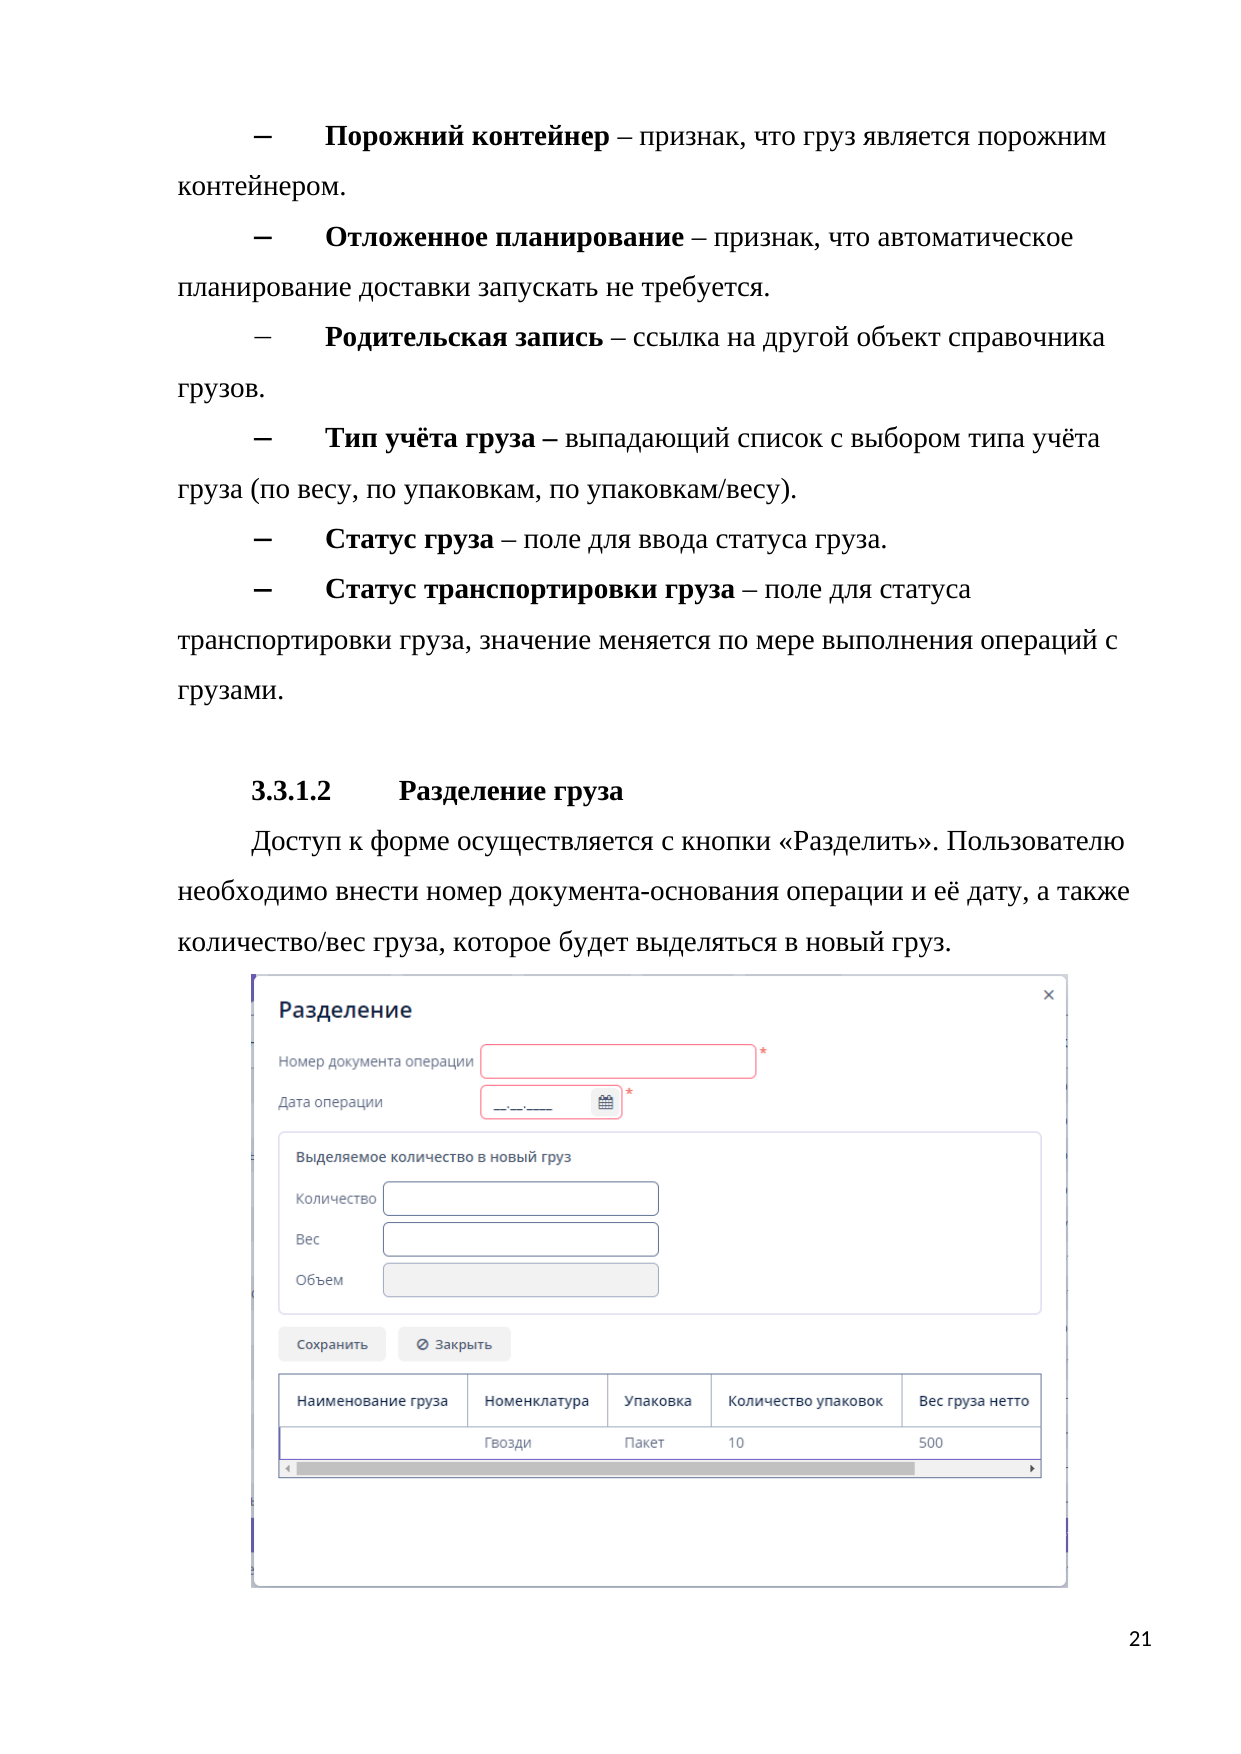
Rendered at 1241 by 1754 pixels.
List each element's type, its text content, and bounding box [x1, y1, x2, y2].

list Отложенное планирование – признак, что автоматическое планирование доставки запускать не требуется. [177, 219, 1152, 303]
list Статус груза – поле для ввода статуса груза. [177, 521, 1152, 555]
picture [251, 974, 1069, 1588]
list Порожний контейнер – признак, что груз является порожним контейнером. [177, 118, 1152, 202]
subtitle Разделение груза [177, 773, 1152, 806]
text Доступ к форме осуществляется с кнопки «Разделить». Пользователю необходимо внести номер документа-основания операции и её дату, а также количество/вес груза, которое будет выделяться в новый груз. [177, 823, 1152, 957]
list Статус транспортировки груза – поле для статуса транспортировки груза, значение меняется по мере выполнения операций с грузами. [177, 571, 1152, 706]
list Родительская запись – ссылка на другой объект справочника грузов. [177, 319, 1152, 403]
list Тип учёта груза – выпадающий список с выбором типа учёта груза (по весу, по упаковкам, по упаковкам/весу). [177, 420, 1152, 504]
